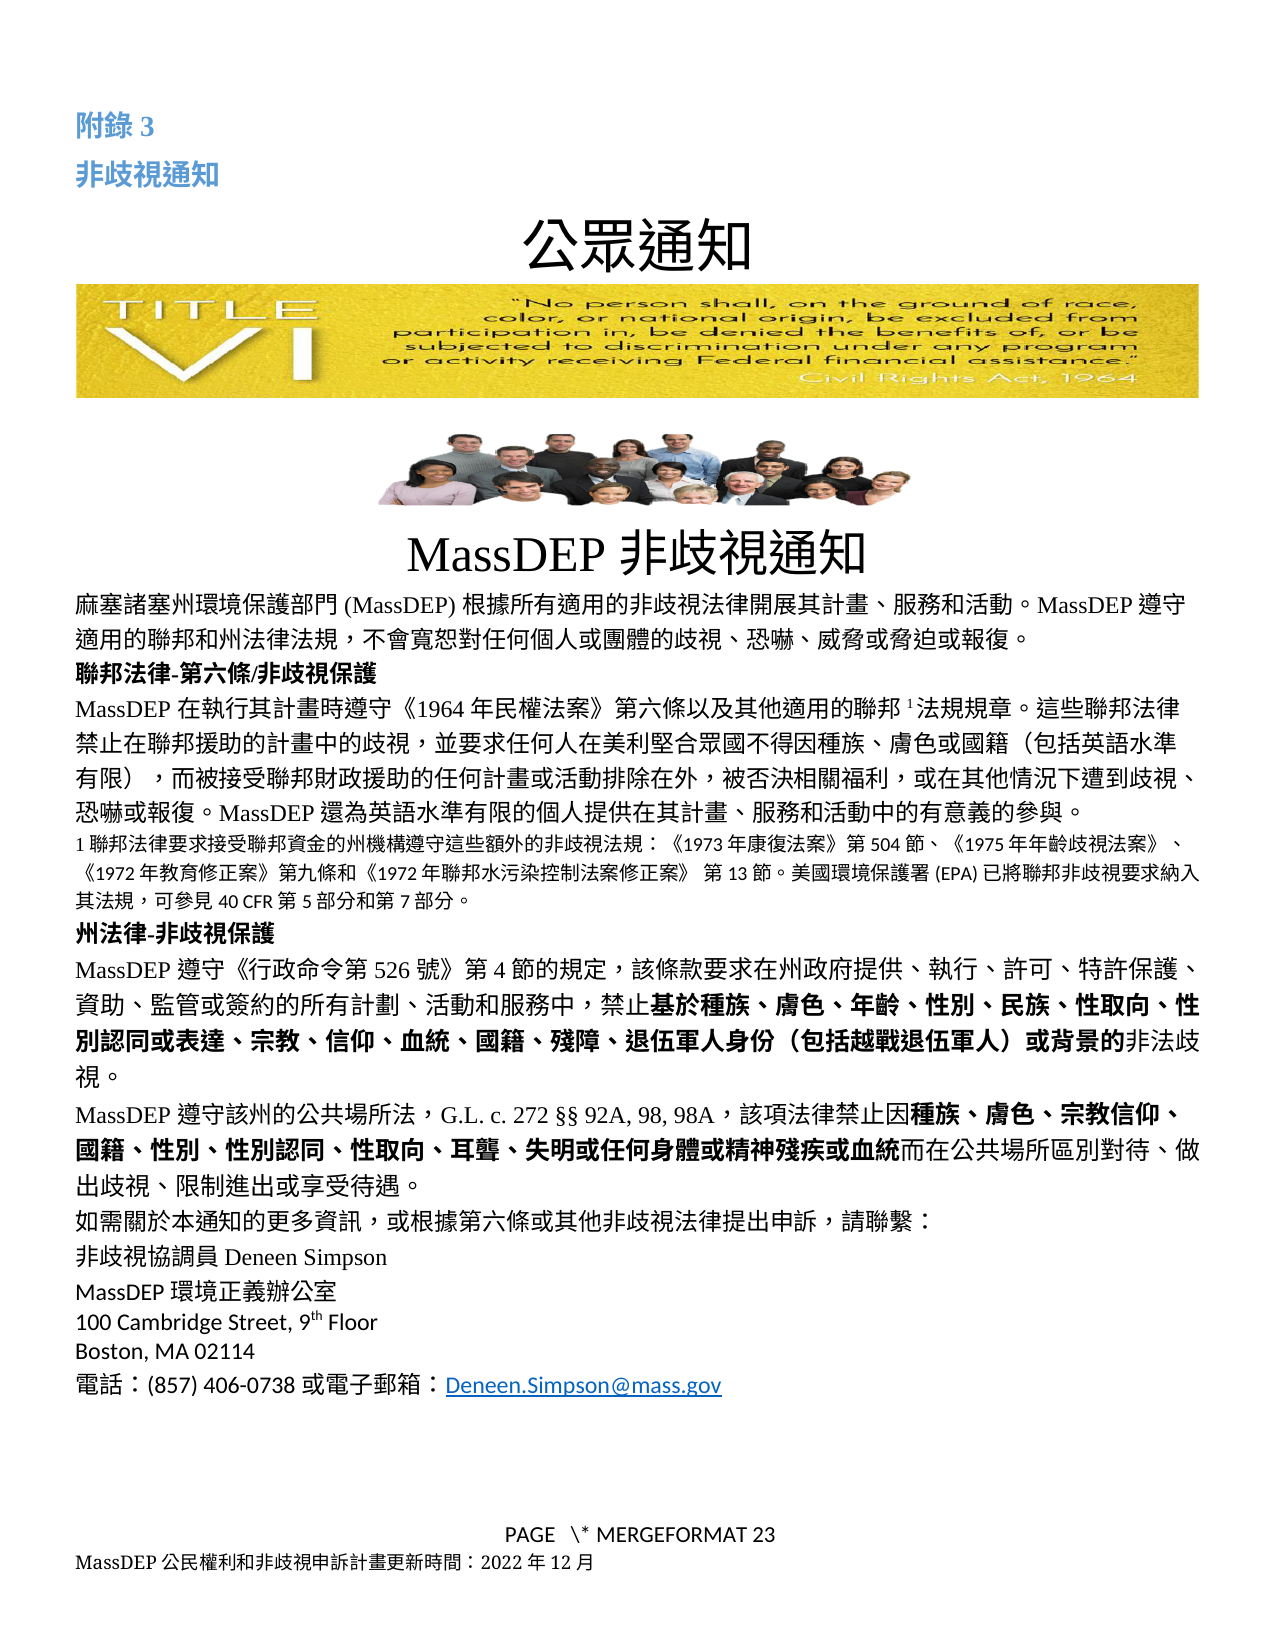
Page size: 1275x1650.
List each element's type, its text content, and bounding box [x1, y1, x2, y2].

text 如需關於本通知的更多資訊，或根據第六條或其他非歧視法律提出申訴，請聯繫： [75, 1203, 1200, 1238]
text 100 Cambridge Street, 9th Floor [75, 1307, 1200, 1336]
text MassDEP 環境正義辦公室 [75, 1272, 1200, 1307]
text MassDEP 遵守《行政命令第 526 號》第 4 節的規定，該條款要求在州政府提供、執行、許可、特許保護、資助、監管或簽約的所有計劃、活動和服務中，禁止基於種族、膚色、年齡、性別、民族、性取向、性別認同或表達、宗教、信仰、血統、國籍、殘障、退伍軍人身份（包括越戰退伍軍人）或背景的非法歧視。 [75, 949, 1200, 1094]
text MassDEP 非歧視通知 [75, 513, 1200, 586]
text MassDEP 遵守該州的公共場所法，G.L. c. 272 §§ 92A, 98, 98A，該項法律禁止因種族、膚色、宗教信仰、國籍、性別、性別認同、性取向、耳聾、失明或任何身體或精神殘疾或血統而在公共場所區別對待、做出歧視、限制進出或享受待遇。 [75, 1094, 1200, 1203]
text 非歧視協調員 Deneen Simpson [75, 1238, 1200, 1272]
text Boston, MA 02114 [75, 1336, 1200, 1366]
text 附錄 3 [75, 103, 1200, 145]
text 州法律-非歧視保護 [75, 914, 1200, 949]
text 麻塞諸塞州環境保護部門 (MassDEP) 根據所有適用的非歧視法律開展其計畫、服務和活動。MassDEP 遵守適用的聯邦和州法律法規，不會寬恕對任何個人或團體的歧視、恐嚇、威脅或脅迫或報復。 [75, 586, 1200, 655]
picture [95, 425, 1181, 514]
text MassDEP 在執行其計畫時遵守《1964 年民權法案》第六條以及其他適用的聯邦1法規規章。這些聯邦法律禁止在聯邦援助的計畫中的歧視，並要求任何人在美利堅合眾國不得因種族、膚色或國籍（包括英語水準有限），而被接受聯邦財政援助的任何計畫或活動排除在外，被否決相關福利，或在其他情況下遭到歧視、恐嚇或報復。MassDEP 還為英語水準有限的個人提供在其計畫、服務和活動中的有意義的參與。 [75, 690, 1200, 828]
text 非歧視通知 [75, 152, 1200, 194]
text 公眾通知 [75, 200, 1200, 284]
text 1聯邦法律要求接受聯邦資金的州機構遵守這些額外的非歧視法規：《1973 年康復法案》第 504 節、《1975 年年齡歧視法案》、《1972 年教育修正案》第九條和《1972 年聯邦水污染控制法案修正案》 第 13 節。美國環境保護署 (EPA) 已將聯邦非歧視要求納入其法規，可參見 40 CFR 第 5 部分和第 7 部分。 [75, 828, 1200, 914]
text 聯邦法律-第六條/非歧視保護 [75, 655, 1200, 690]
text 電話：(857) 406-0738 或電子郵箱：Deneen.Simpson@mass.gov [75, 1366, 1200, 1400]
